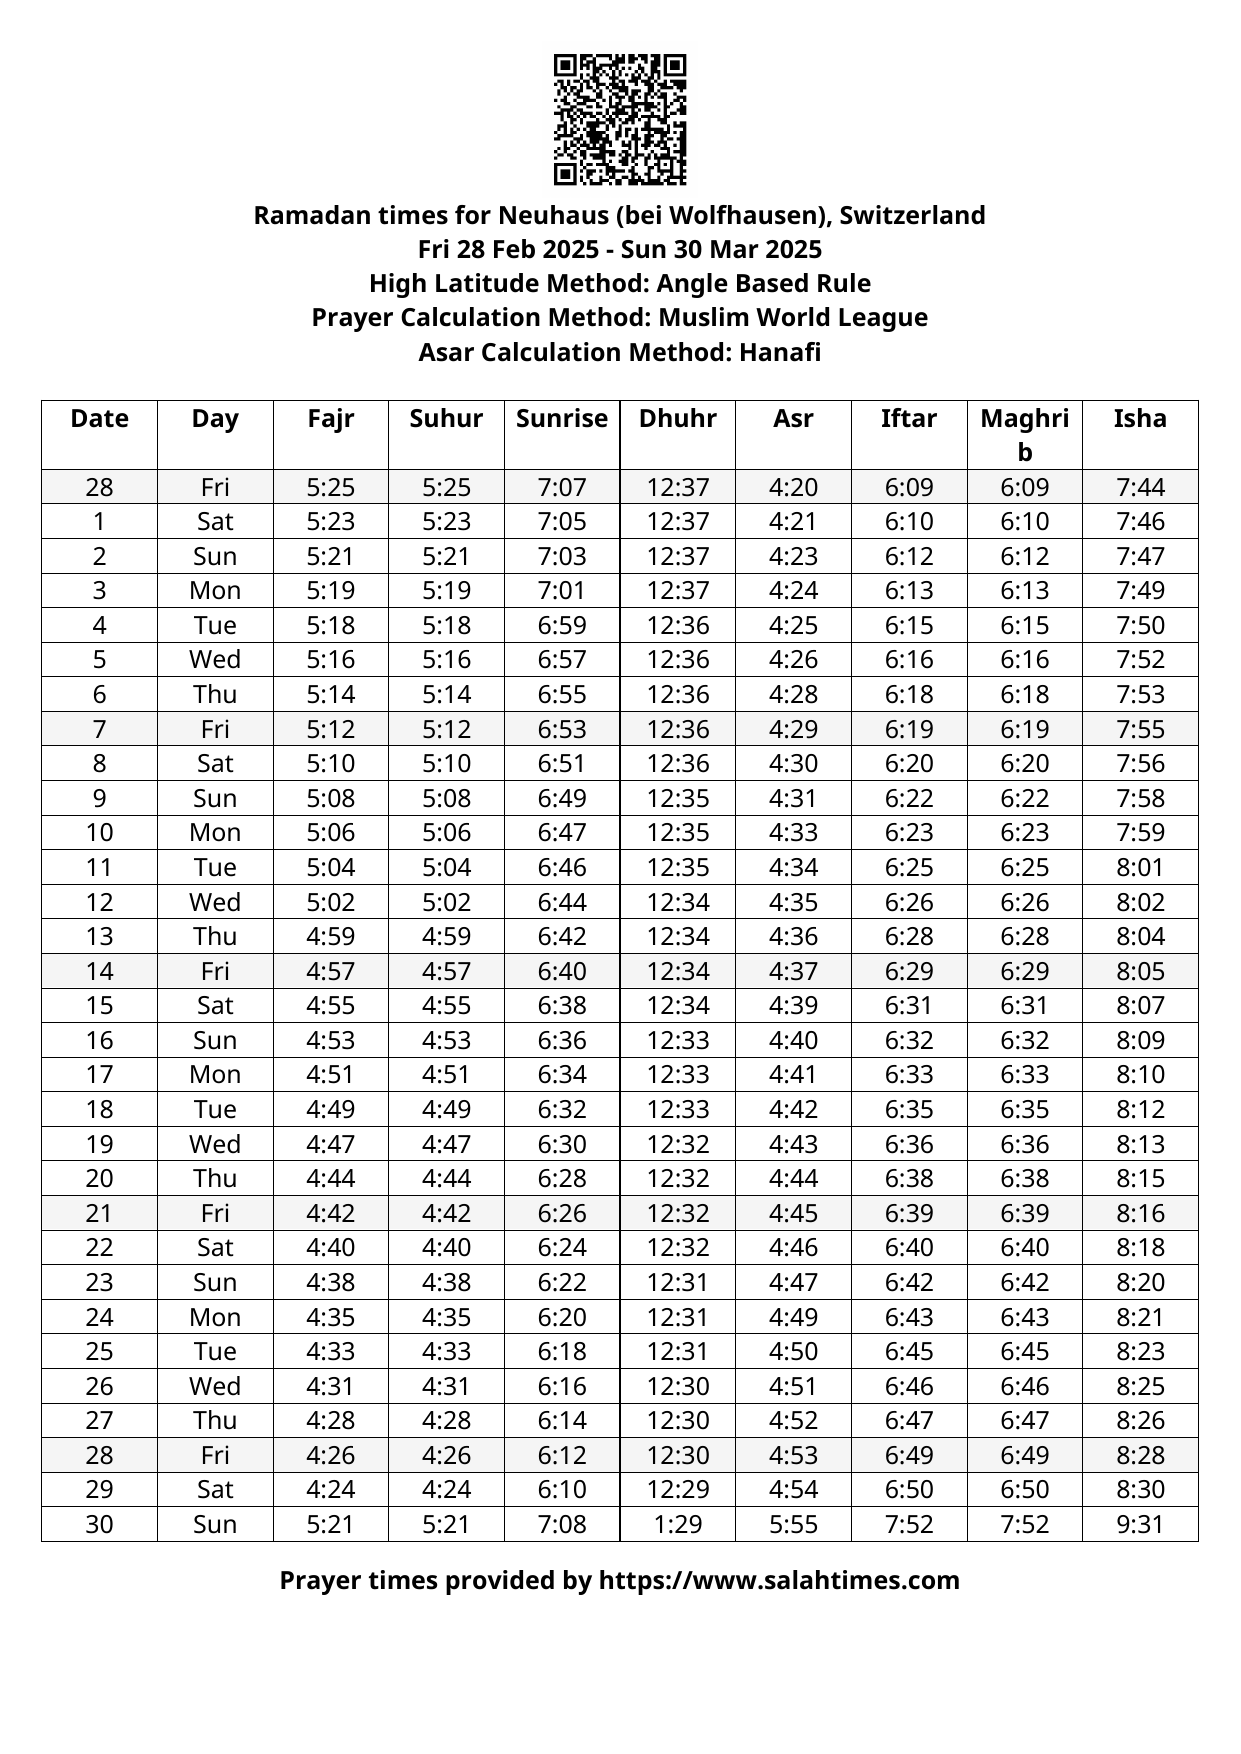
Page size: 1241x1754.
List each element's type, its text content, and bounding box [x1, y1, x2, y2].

table_cell 4:52 [736, 1404, 851, 1437]
table_cell 6:40 [505, 954, 619, 987]
table_cell 9:31 [1083, 1507, 1198, 1541]
table_cell 6:31 [968, 989, 1082, 1022]
table_cell 6:46 [968, 1369, 1082, 1402]
table_cell 8:09 [1083, 1023, 1198, 1057]
table_header Date [42, 401, 157, 469]
table_cell 6:30 [505, 1127, 619, 1160]
table_cell 5:18 [389, 608, 504, 642]
table_cell 17 [42, 1058, 157, 1091]
table_cell 4:33 [736, 816, 851, 849]
table_cell 7:53 [1083, 677, 1198, 711]
table_cell 4:53 [389, 1023, 504, 1057]
table_cell 7:44 [1083, 470, 1198, 503]
table_cell 6:13 [968, 574, 1082, 607]
table_cell 6:40 [852, 1231, 967, 1264]
table_cell Sun [158, 1023, 273, 1057]
table_cell 4:49 [736, 1300, 851, 1333]
table_cell 6:43 [968, 1300, 1082, 1333]
table_cell 6:36 [505, 1023, 619, 1057]
table_cell 4:51 [736, 1369, 851, 1402]
table_cell Thu [158, 1404, 273, 1437]
table_cell 4:44 [389, 1161, 504, 1195]
table_cell Sat [158, 746, 273, 780]
table_cell 12:29 [621, 1473, 735, 1506]
table_cell 6:31 [852, 989, 967, 1022]
table_cell Sat [158, 504, 273, 538]
table_cell 19 [42, 1127, 157, 1160]
table_cell 2 [42, 539, 157, 572]
table_cell 12:34 [621, 919, 735, 953]
table_cell 4:34 [736, 850, 851, 884]
table_cell 4:42 [389, 1196, 504, 1229]
table_header Day [158, 401, 273, 469]
table_cell 7:59 [1083, 816, 1198, 849]
table_cell 5:06 [274, 816, 388, 849]
table_cell 6:57 [505, 643, 619, 676]
table_cell 6:15 [968, 608, 1082, 642]
table_cell 4:51 [389, 1058, 504, 1091]
table_cell 28 [42, 470, 157, 503]
table_cell 6:55 [505, 677, 619, 711]
table_cell 23 [42, 1265, 157, 1299]
table_cell 4:53 [736, 1438, 851, 1472]
table_cell 6:14 [505, 1404, 619, 1437]
table_cell 8:02 [1083, 885, 1198, 918]
table_cell 8:05 [1083, 954, 1198, 987]
table_cell Sun [158, 781, 273, 814]
table_cell 6:32 [852, 1023, 967, 1057]
table_cell 5:02 [274, 885, 388, 918]
table_cell 5:04 [274, 850, 388, 884]
table_cell 21 [42, 1196, 157, 1229]
table_cell 12:34 [621, 885, 735, 918]
table_cell 8:12 [1083, 1092, 1198, 1126]
table_cell 18 [42, 1092, 157, 1126]
table_cell 8:13 [1083, 1127, 1198, 1160]
table_cell Mon [158, 816, 273, 849]
text Prayer Calculation Method: Muslim World League [42, 300, 1198, 334]
table_cell 6:32 [968, 1023, 1082, 1057]
table_cell 6:28 [968, 919, 1082, 953]
picture [542, 41, 699, 198]
table_cell 6:18 [968, 677, 1082, 711]
table_cell 4:31 [736, 781, 851, 814]
table_cell 4:42 [274, 1196, 388, 1229]
table_cell 5:21 [274, 1507, 388, 1541]
table_cell 6:23 [968, 816, 1082, 849]
table_cell 6:22 [968, 781, 1082, 814]
table_cell 6:38 [505, 989, 619, 1022]
table_cell 4:57 [274, 954, 388, 987]
table_cell 6:36 [852, 1127, 967, 1160]
table_cell 4:40 [736, 1023, 851, 1057]
table_cell 6:36 [968, 1127, 1082, 1160]
table_cell 12:35 [621, 850, 735, 884]
table_cell 4:49 [389, 1092, 504, 1126]
table_cell 6:13 [852, 574, 967, 607]
table_cell 6:10 [852, 504, 967, 538]
table_cell 4 [42, 608, 157, 642]
table_cell Sat [158, 989, 273, 1022]
table_cell 12:31 [621, 1334, 735, 1368]
table_header Isha [1083, 401, 1198, 469]
table_cell 6:38 [968, 1161, 1082, 1195]
table_cell 6:50 [968, 1473, 1082, 1506]
table_cell 7:52 [1083, 643, 1198, 676]
table_cell Thu [158, 1161, 273, 1195]
table_cell 6:20 [968, 746, 1082, 780]
table_cell 12 [42, 885, 157, 918]
table_cell 12:36 [621, 677, 735, 711]
table_cell 6:49 [968, 1438, 1082, 1472]
table_cell Tue [158, 1334, 273, 1368]
table_cell 4:20 [736, 470, 851, 503]
table_cell 6:25 [968, 850, 1082, 884]
table_cell 6:20 [852, 746, 967, 780]
table_cell 4:35 [389, 1300, 504, 1333]
table_cell 6:29 [852, 954, 967, 987]
table_cell 6:16 [505, 1369, 619, 1402]
table_cell 5:12 [389, 712, 504, 745]
table_cell 10 [42, 816, 157, 849]
table_cell 4:35 [274, 1300, 388, 1333]
table_cell 5 [42, 643, 157, 676]
table_cell 4:50 [736, 1334, 851, 1368]
table_cell Wed [158, 643, 273, 676]
table_cell 4:24 [389, 1473, 504, 1506]
table_cell 4:40 [389, 1231, 504, 1264]
table_cell 12:34 [621, 954, 735, 987]
table_cell 8:04 [1083, 919, 1198, 953]
table_cell 6:18 [852, 677, 967, 711]
table_cell Fri [158, 470, 273, 503]
table_cell 12:32 [621, 1196, 735, 1229]
text Ramadan times for Neuhaus (bei Wolfhausen), Switzerland [42, 198, 1198, 232]
table_cell 8:15 [1083, 1161, 1198, 1195]
table_cell Sun [158, 1265, 273, 1299]
table_cell 6:46 [505, 850, 619, 884]
table_cell 5:16 [274, 643, 388, 676]
table_cell 5:21 [274, 539, 388, 572]
table_cell 12:33 [621, 1023, 735, 1057]
table_cell 7:07 [505, 470, 619, 503]
table_cell 4:41 [736, 1058, 851, 1091]
table_cell 4:47 [736, 1265, 851, 1299]
table_cell 6:28 [852, 919, 967, 953]
table_cell 12:37 [621, 504, 735, 538]
table_cell 12:32 [621, 1161, 735, 1195]
table_cell 6:42 [852, 1265, 967, 1299]
table_cell 8:28 [1083, 1438, 1198, 1472]
table_cell 5:08 [274, 781, 388, 814]
table_cell 6:46 [852, 1369, 967, 1402]
table_cell 6:43 [852, 1300, 967, 1333]
table_cell 16 [42, 1023, 157, 1057]
table_cell 3 [42, 574, 157, 607]
table_cell 12:30 [621, 1369, 735, 1402]
table_cell 7:05 [505, 504, 619, 538]
table_cell 5:25 [389, 470, 504, 503]
table_cell 24 [42, 1300, 157, 1333]
table_cell 12:30 [621, 1404, 735, 1437]
table_cell Tue [158, 850, 273, 884]
table_cell 6:26 [505, 1196, 619, 1229]
table_cell 4:39 [736, 989, 851, 1022]
table_cell Mon [158, 1058, 273, 1091]
table_cell 7:03 [505, 539, 619, 572]
table_cell 4:54 [736, 1473, 851, 1506]
table_cell 6:26 [968, 885, 1082, 918]
table_cell 5:06 [389, 816, 504, 849]
table_cell 5:14 [274, 677, 388, 711]
table_cell 4:40 [274, 1231, 388, 1264]
table_cell Tue [158, 608, 273, 642]
table_cell 5:21 [389, 1507, 504, 1541]
table_cell 27 [42, 1404, 157, 1437]
table_cell 1:29 [621, 1507, 735, 1541]
table_cell 6:19 [968, 712, 1082, 745]
table_cell 8:26 [1083, 1404, 1198, 1437]
table_cell 7:52 [968, 1507, 1082, 1541]
table_cell 4:49 [274, 1092, 388, 1126]
table_cell 30 [42, 1507, 157, 1541]
table_cell 5:21 [389, 539, 504, 572]
table_cell 4:25 [736, 608, 851, 642]
table_cell 6:50 [852, 1473, 967, 1506]
table_cell 6:45 [852, 1334, 967, 1368]
table_cell 7:50 [1083, 608, 1198, 642]
table_cell 6:33 [852, 1058, 967, 1091]
table_cell 6:45 [968, 1334, 1082, 1368]
table_cell 12:37 [621, 574, 735, 607]
table_cell Fri [158, 1196, 273, 1229]
table_cell 11 [42, 850, 157, 884]
table_cell 8:23 [1083, 1334, 1198, 1368]
table_cell 6:09 [968, 470, 1082, 503]
table_cell 5:08 [389, 781, 504, 814]
table_cell 4:53 [274, 1023, 388, 1057]
table_cell 25 [42, 1334, 157, 1368]
table_cell 6:49 [505, 781, 619, 814]
table_cell 7:47 [1083, 539, 1198, 572]
table_cell 4:29 [736, 712, 851, 745]
table_cell 5:10 [274, 746, 388, 780]
table_cell Fri [158, 712, 273, 745]
table_header Asr [736, 401, 851, 469]
table_cell 4:26 [389, 1438, 504, 1472]
table_cell 6:28 [505, 1161, 619, 1195]
table_cell 12:34 [621, 989, 735, 1022]
table_cell 4:31 [389, 1369, 504, 1402]
table_cell 6:10 [505, 1473, 619, 1506]
table_cell 8:18 [1083, 1231, 1198, 1264]
table_header Dhuhr [621, 401, 735, 469]
table_cell 6:18 [505, 1334, 619, 1368]
table_cell Sun [158, 539, 273, 572]
table_cell 4:59 [389, 919, 504, 953]
table_cell 6:12 [968, 539, 1082, 572]
table_cell 29 [42, 1473, 157, 1506]
table_cell 12:33 [621, 1058, 735, 1091]
table_cell 8:21 [1083, 1300, 1198, 1333]
table_cell 4:28 [274, 1404, 388, 1437]
table_cell 4:36 [736, 919, 851, 953]
text Fri 28 Feb 2025 - Sun 30 Mar 2025 [42, 232, 1198, 266]
table_cell 4:55 [274, 989, 388, 1022]
table_cell 8:10 [1083, 1058, 1198, 1091]
table_cell 6:47 [505, 816, 619, 849]
table_cell Mon [158, 1300, 273, 1333]
table_cell 7:52 [852, 1507, 967, 1541]
table_cell 4:51 [274, 1058, 388, 1091]
table_cell 4:45 [736, 1196, 851, 1229]
table_cell 6:09 [852, 470, 967, 503]
table_cell 12:31 [621, 1265, 735, 1299]
table_cell 6:23 [852, 816, 967, 849]
table_cell 12:37 [621, 470, 735, 503]
table_cell 5:55 [736, 1507, 851, 1541]
table_cell 5:19 [274, 574, 388, 607]
table_cell 4:28 [736, 677, 851, 711]
table_cell 12:36 [621, 712, 735, 745]
table_cell 12:30 [621, 1438, 735, 1472]
table_cell 4:24 [274, 1473, 388, 1506]
table_cell Thu [158, 677, 273, 711]
table_cell Sat [158, 1473, 273, 1506]
table_cell 6:49 [852, 1438, 967, 1472]
table_cell 4:24 [736, 574, 851, 607]
table_cell 6:34 [505, 1058, 619, 1091]
table_cell 6:12 [852, 539, 967, 572]
table_cell 6:59 [505, 608, 619, 642]
table_cell 6:16 [852, 643, 967, 676]
table_cell 6:25 [852, 850, 967, 884]
table_cell 6:51 [505, 746, 619, 780]
table_cell 7:01 [505, 574, 619, 607]
table_cell 8:07 [1083, 989, 1198, 1022]
text Prayer times provided by https://www.salahtimes.com [42, 1563, 1198, 1597]
table_cell 6:42 [968, 1265, 1082, 1299]
table_cell 7:55 [1083, 712, 1198, 745]
table_cell 6:53 [505, 712, 619, 745]
table_cell 5:23 [274, 504, 388, 538]
table_cell 6:29 [968, 954, 1082, 987]
table_cell 12:36 [621, 746, 735, 780]
table_cell 6:42 [505, 919, 619, 953]
table_cell 12:35 [621, 816, 735, 849]
table_cell 4:28 [389, 1404, 504, 1437]
table_cell 8:16 [1083, 1196, 1198, 1229]
table_cell 7:08 [505, 1507, 619, 1541]
table_cell 6 [42, 677, 157, 711]
table_cell 6:26 [852, 885, 967, 918]
table_cell 4:38 [274, 1265, 388, 1299]
text High Latitude Method: Angle Based Rule [42, 266, 1198, 300]
table_cell 4:59 [274, 919, 388, 953]
table_cell 6:38 [852, 1161, 967, 1195]
table_cell 12:31 [621, 1300, 735, 1333]
table_cell 22 [42, 1231, 157, 1264]
table_cell Sun [158, 1507, 273, 1541]
table_cell 5:14 [389, 677, 504, 711]
table_cell 8:20 [1083, 1265, 1198, 1299]
table_cell 8:30 [1083, 1473, 1198, 1506]
table_header Fajr [274, 401, 388, 469]
table_cell Wed [158, 1369, 273, 1402]
table_cell 1 [42, 504, 157, 538]
table_cell 4:26 [736, 643, 851, 676]
table_cell 20 [42, 1161, 157, 1195]
table_cell 4:55 [389, 989, 504, 1022]
table_cell 4:31 [274, 1369, 388, 1402]
table_cell 4:47 [274, 1127, 388, 1160]
table_cell 13 [42, 919, 157, 953]
table_cell 6:47 [852, 1404, 967, 1437]
table_cell 6:22 [505, 1265, 619, 1299]
table_cell Mon [158, 574, 273, 607]
table_cell 4:42 [736, 1092, 851, 1126]
table_cell 6:44 [505, 885, 619, 918]
table_cell 5:18 [274, 608, 388, 642]
table_cell 5:25 [274, 470, 388, 503]
table_cell 4:35 [736, 885, 851, 918]
table_cell Fri [158, 1438, 273, 1472]
table_cell 4:30 [736, 746, 851, 780]
table_cell Fri [158, 954, 273, 987]
table_cell 8:25 [1083, 1369, 1198, 1402]
table_cell 12:36 [621, 643, 735, 676]
table_cell 4:21 [736, 504, 851, 538]
table_cell 4:47 [389, 1127, 504, 1160]
table_cell 12:36 [621, 608, 735, 642]
table_cell 6:39 [852, 1196, 967, 1229]
table_cell 12:32 [621, 1231, 735, 1264]
table_cell Sat [158, 1231, 273, 1264]
table_header Sunrise [505, 401, 619, 469]
table_cell 4:38 [389, 1265, 504, 1299]
table_cell 5:10 [389, 746, 504, 780]
table_cell 4:33 [389, 1334, 504, 1368]
table_cell 15 [42, 989, 157, 1022]
table_cell 6:35 [968, 1092, 1082, 1126]
table_cell 6:32 [505, 1092, 619, 1126]
table_cell 5:12 [274, 712, 388, 745]
table_cell Wed [158, 885, 273, 918]
table_cell 6:10 [968, 504, 1082, 538]
table_cell 26 [42, 1369, 157, 1402]
table_cell 12:35 [621, 781, 735, 814]
table_cell 6:19 [852, 712, 967, 745]
table_cell 6:24 [505, 1231, 619, 1264]
table_cell 6:39 [968, 1196, 1082, 1229]
table_header Suhur [389, 401, 504, 469]
table_cell Tue [158, 1092, 273, 1126]
table_cell 4:37 [736, 954, 851, 987]
table_cell 14 [42, 954, 157, 987]
table_cell 5:02 [389, 885, 504, 918]
table_cell 4:46 [736, 1231, 851, 1264]
table_cell 4:44 [736, 1161, 851, 1195]
table_cell 6:40 [968, 1231, 1082, 1264]
table_cell 9 [42, 781, 157, 814]
table_cell 5:04 [389, 850, 504, 884]
table_cell 5:23 [389, 504, 504, 538]
table_cell 7:46 [1083, 504, 1198, 538]
table_cell 6:15 [852, 608, 967, 642]
table_cell 6:22 [852, 781, 967, 814]
table_cell 6:33 [968, 1058, 1082, 1091]
table_cell 7 [42, 712, 157, 745]
table_cell 4:43 [736, 1127, 851, 1160]
table_cell 7:58 [1083, 781, 1198, 814]
table_cell 5:19 [389, 574, 504, 607]
table_cell Thu [158, 919, 273, 953]
table_cell 8:01 [1083, 850, 1198, 884]
table_header Iftar [852, 401, 967, 469]
table_cell 7:49 [1083, 574, 1198, 607]
table_cell 6:47 [968, 1404, 1082, 1437]
table_cell 4:26 [274, 1438, 388, 1472]
table_cell Wed [158, 1127, 273, 1160]
table_cell 4:23 [736, 539, 851, 572]
table_cell 12:33 [621, 1092, 735, 1126]
table_cell 6:35 [852, 1092, 967, 1126]
table_cell 28 [42, 1438, 157, 1472]
table_cell 8 [42, 746, 157, 780]
table_cell 4:57 [389, 954, 504, 987]
text Asar Calculation Method: Hanafi [42, 334, 1198, 368]
table_cell 12:37 [621, 539, 735, 572]
table_cell 6:16 [968, 643, 1082, 676]
table_cell 4:44 [274, 1161, 388, 1195]
table_cell 4:33 [274, 1334, 388, 1368]
table_cell 12:32 [621, 1127, 735, 1160]
table_cell 6:20 [505, 1300, 619, 1333]
table_cell 6:12 [505, 1438, 619, 1472]
table_cell 7:56 [1083, 746, 1198, 780]
table_header Maghrib [968, 401, 1082, 469]
table_cell 5:16 [389, 643, 504, 676]
